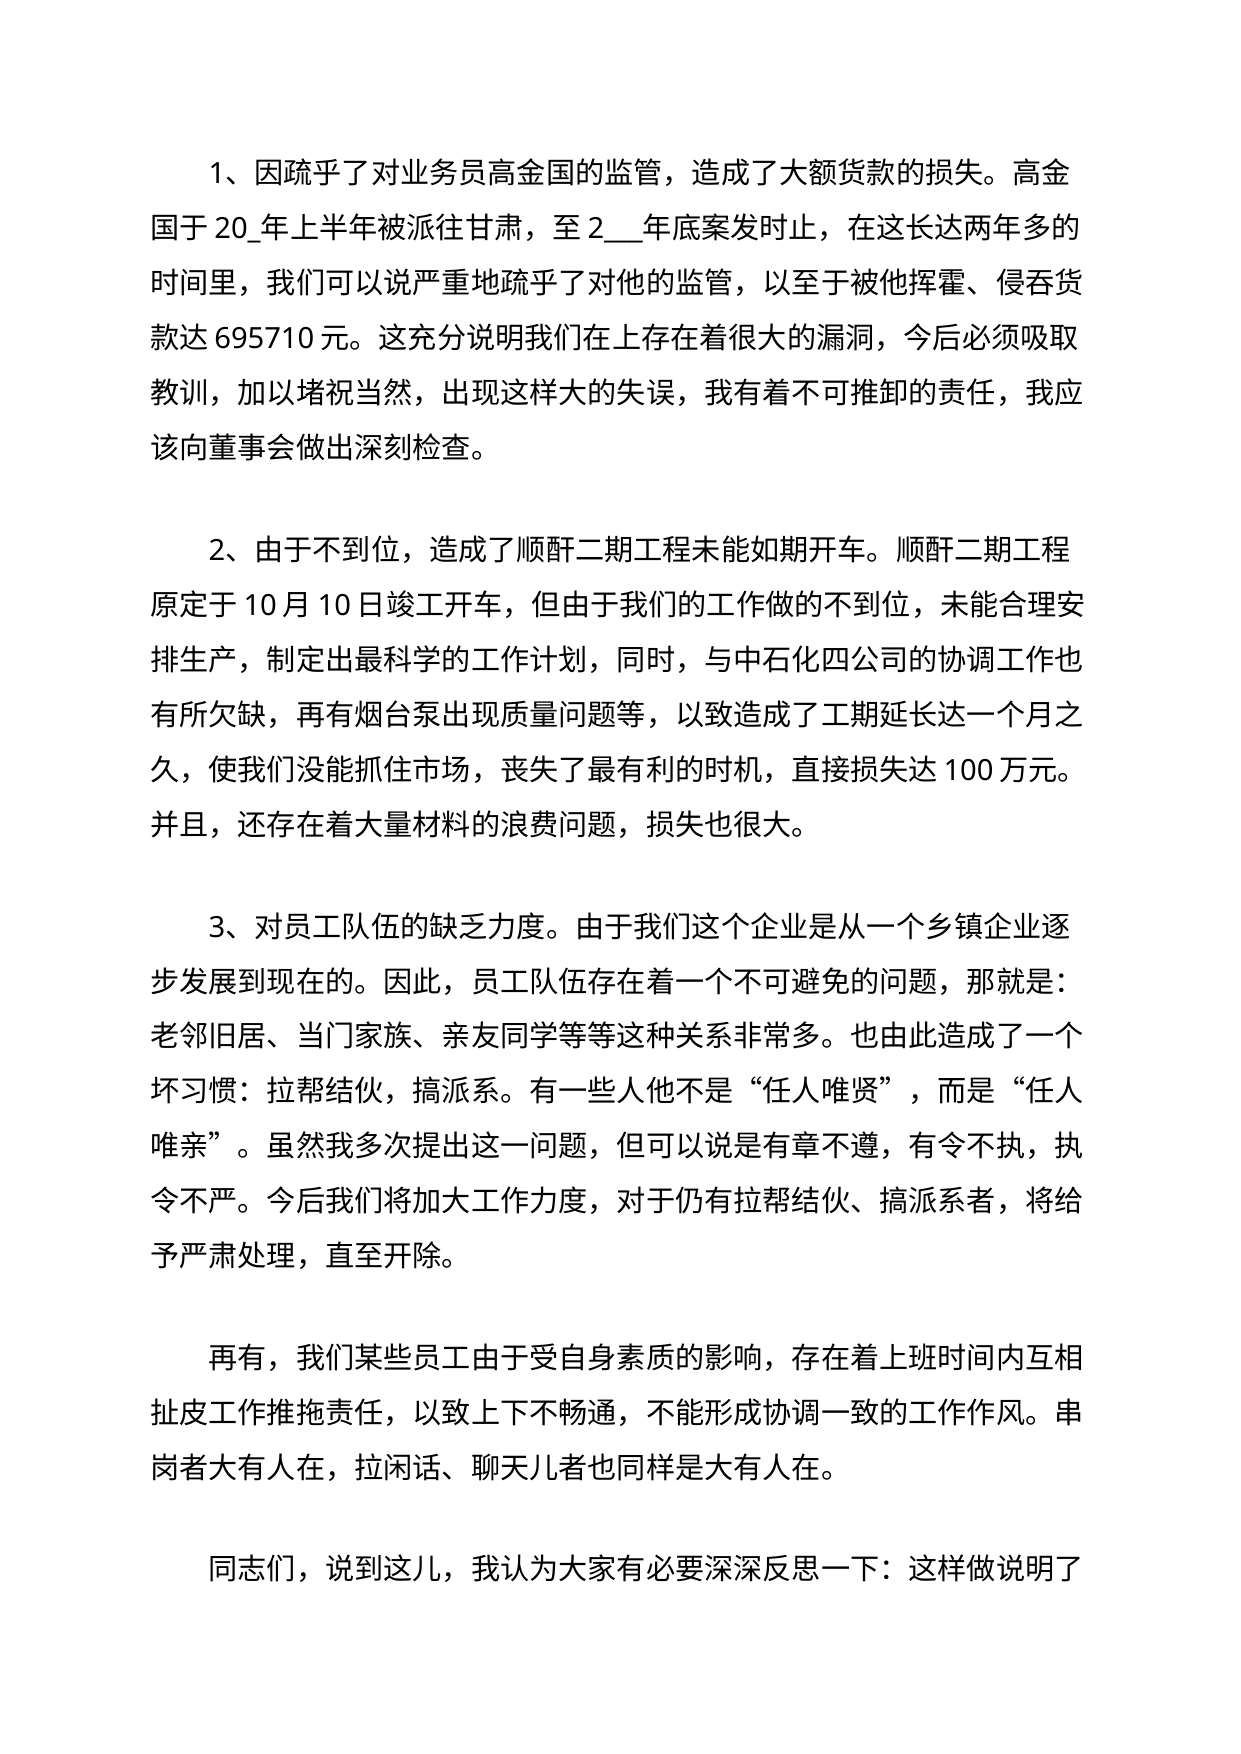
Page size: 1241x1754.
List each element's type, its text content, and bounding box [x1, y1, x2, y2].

text 再有，我们某些员工由于受自身素质的影响，存在着上班时间内互相扯皮工作推拖责任，以致上下不畅通，不能形成协调一致的工作作风。串岗者大有人在，拉闲话、聊天儿者也同样是大有人在。 [150, 1334, 1090, 1486]
text 2、由于不到位，造成了顺酐二期工程未能如期开车。顺酐二期工程原定于10月10日竣工开车，但由于我们的工作做的不到位，未能合理安排生产，制定出最科学的工作计划，同时，与中石化四公司的协调工作也有所欠缺，再有烟台泵出现质量问题等，以致造成了工期延长达一个月之久，使我们没能抓住市场，丧失了最有利的时机，直接损失达100万元。并且，还存在着大量材料的浪费问题，损失也很大。 [150, 527, 1090, 844]
text 1、因疏乎了对业务员高金国的监管，造成了大额货款的损失。高金国于20_年上半年被派往甘肃，至2___年底案发时止，在这长达两年多的时间里，我们可以说严重地疏乎了对他的监管，以至于被他挥霍、侵吞货款达695710元。这充分说明我们在上存在着很大的漏洞，今后必须吸取教训，加以堵祝当然，出现这样大的失误，我有着不可推卸的责任，我应该向董事会做出深刻检查。 [150, 150, 1090, 467]
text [150, 1546, 1090, 1588]
text 3、对员工队伍的缺乏力度。由于我们这个企业是从一个乡镇企业逐步发展到现在的。因此，员工队伍存在着一个不可避免的问题，那就是：老邻旧居、当门家族、亲友同学等等这种关系非常多。也由此造成了一个坏习惯：拉帮结伙，搞派系。有一些人他不是“任人唯贤”，而是“任人唯亲”。虽然我多次提出这一问题，但可以说是有章不遵，有令不执，执令不严。今后我们将加大工作力度，对于仍有拉帮结伙、搞派系者，将给予严肃处理，直至开除。 [150, 903, 1090, 1275]
